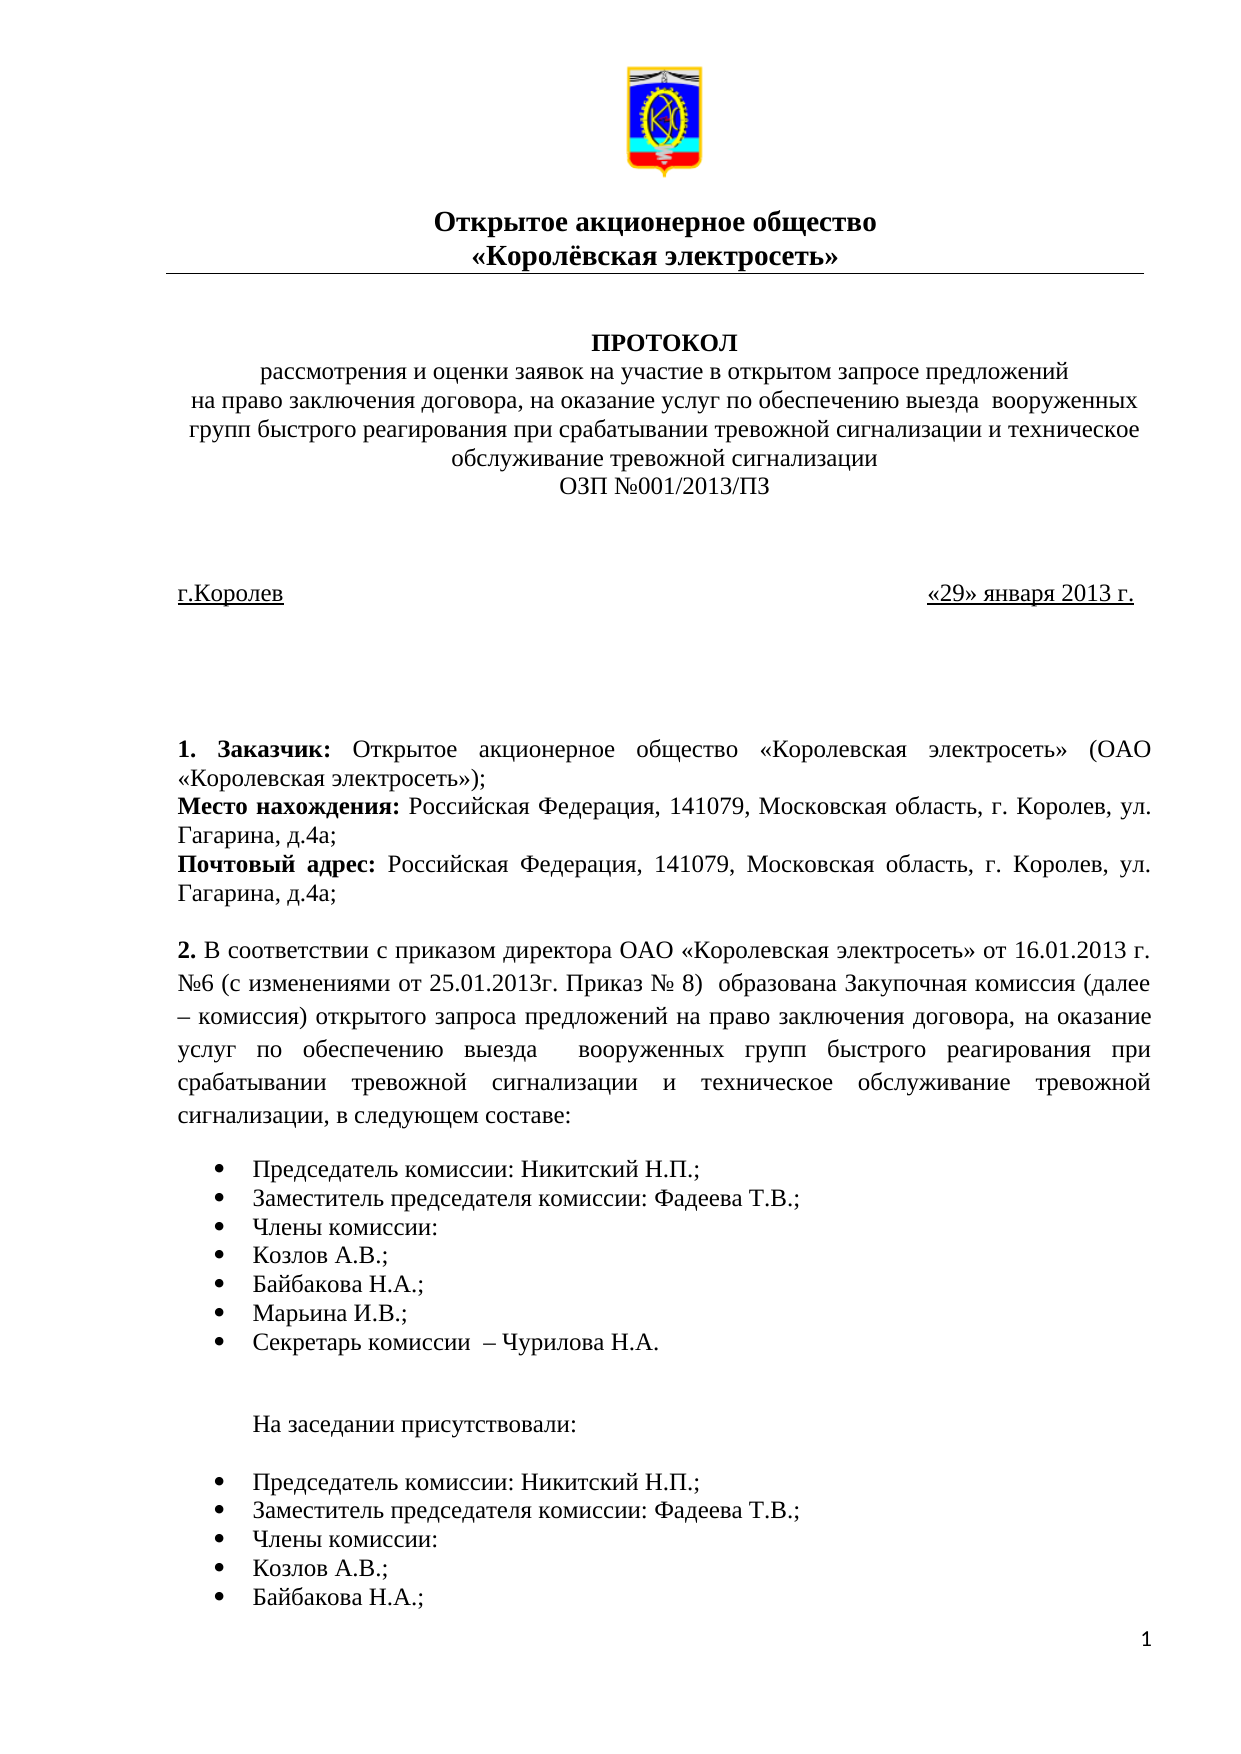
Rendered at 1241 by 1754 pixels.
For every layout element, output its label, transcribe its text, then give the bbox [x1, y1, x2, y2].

list Козлов А.В.; [215, 1553, 1152, 1582]
subtitle на право заключения договора, на оказание услуг по обеспечению выезда вооруженных групп быстрого реагирования при срабатывании тревожной сигнализации и техническое обслуживание тревожной сигнализации [177, 385, 1152, 471]
subtitle рассмотрения и оценки заявок на участие в открытом запросе предложений [177, 356, 1152, 385]
list Председатель комиссии: Никитский Н.П.; [215, 1467, 1152, 1496]
text ОЗП №001/2013/ПЗ [177, 471, 1152, 500]
list Козлов А.В.; [215, 1240, 1152, 1269]
list Члены комиссии: [215, 1524, 1152, 1553]
list Заместитель председателя комиссии: Фадеева Т.В.; [215, 1496, 1152, 1524]
list Место нахождения: Российская Федерация, 141079, Московская область, г. Королев, ул. Гагарина, д.4а; [177, 791, 1152, 849]
text 2. В соответствии с приказом директора ОАО «Королевская электросеть» от 16.01.2013 г. №6 (с изменениями от 25.01.2013г. Приказ № 8) образована Закупочная комиссия (далее – комиссия) открытого запроса предложений на право заключения договора, на оказание услуг по обеспечению выезда вооруженных групп быстрого реагирования при срабатывании тревожной сигнализации и техническое обслуживание тревожной сигнализации, в следующем составе: [177, 935, 1152, 1129]
subtitle ПРОТОКОЛ [177, 328, 1152, 356]
title «Королёвская электросеть» [166, 238, 1144, 273]
list Почтовый адрес: Российская Федерация, 141079, Московская область, г. Королев, ул. Гагарина, д.4а; [177, 849, 1152, 906]
list Заместитель председателя комиссии: Фадеева Т.В.; [215, 1183, 1152, 1212]
list Секретарь комиссии – Чурилова Н.А. [215, 1327, 1152, 1355]
list Байбакова Н.А.; [215, 1269, 1152, 1298]
list Члены комиссии: [215, 1212, 1152, 1240]
list Председатель комиссии: Никитский Н.П.; [215, 1154, 1152, 1183]
list Марьина И.В.; [215, 1298, 1152, 1327]
title Открытое акционерное общество [166, 204, 1144, 238]
text На заседании присутствовали: [252, 1409, 1152, 1438]
list 1. Заказчик: Открытое акционерное общество «Королевская электросеть» (ОАО «Королевская электросеть»); [177, 734, 1152, 791]
text г.Королев «29» января 2013 г. [177, 578, 1152, 607]
list Байбакова Н.А.; [215, 1582, 1152, 1611]
